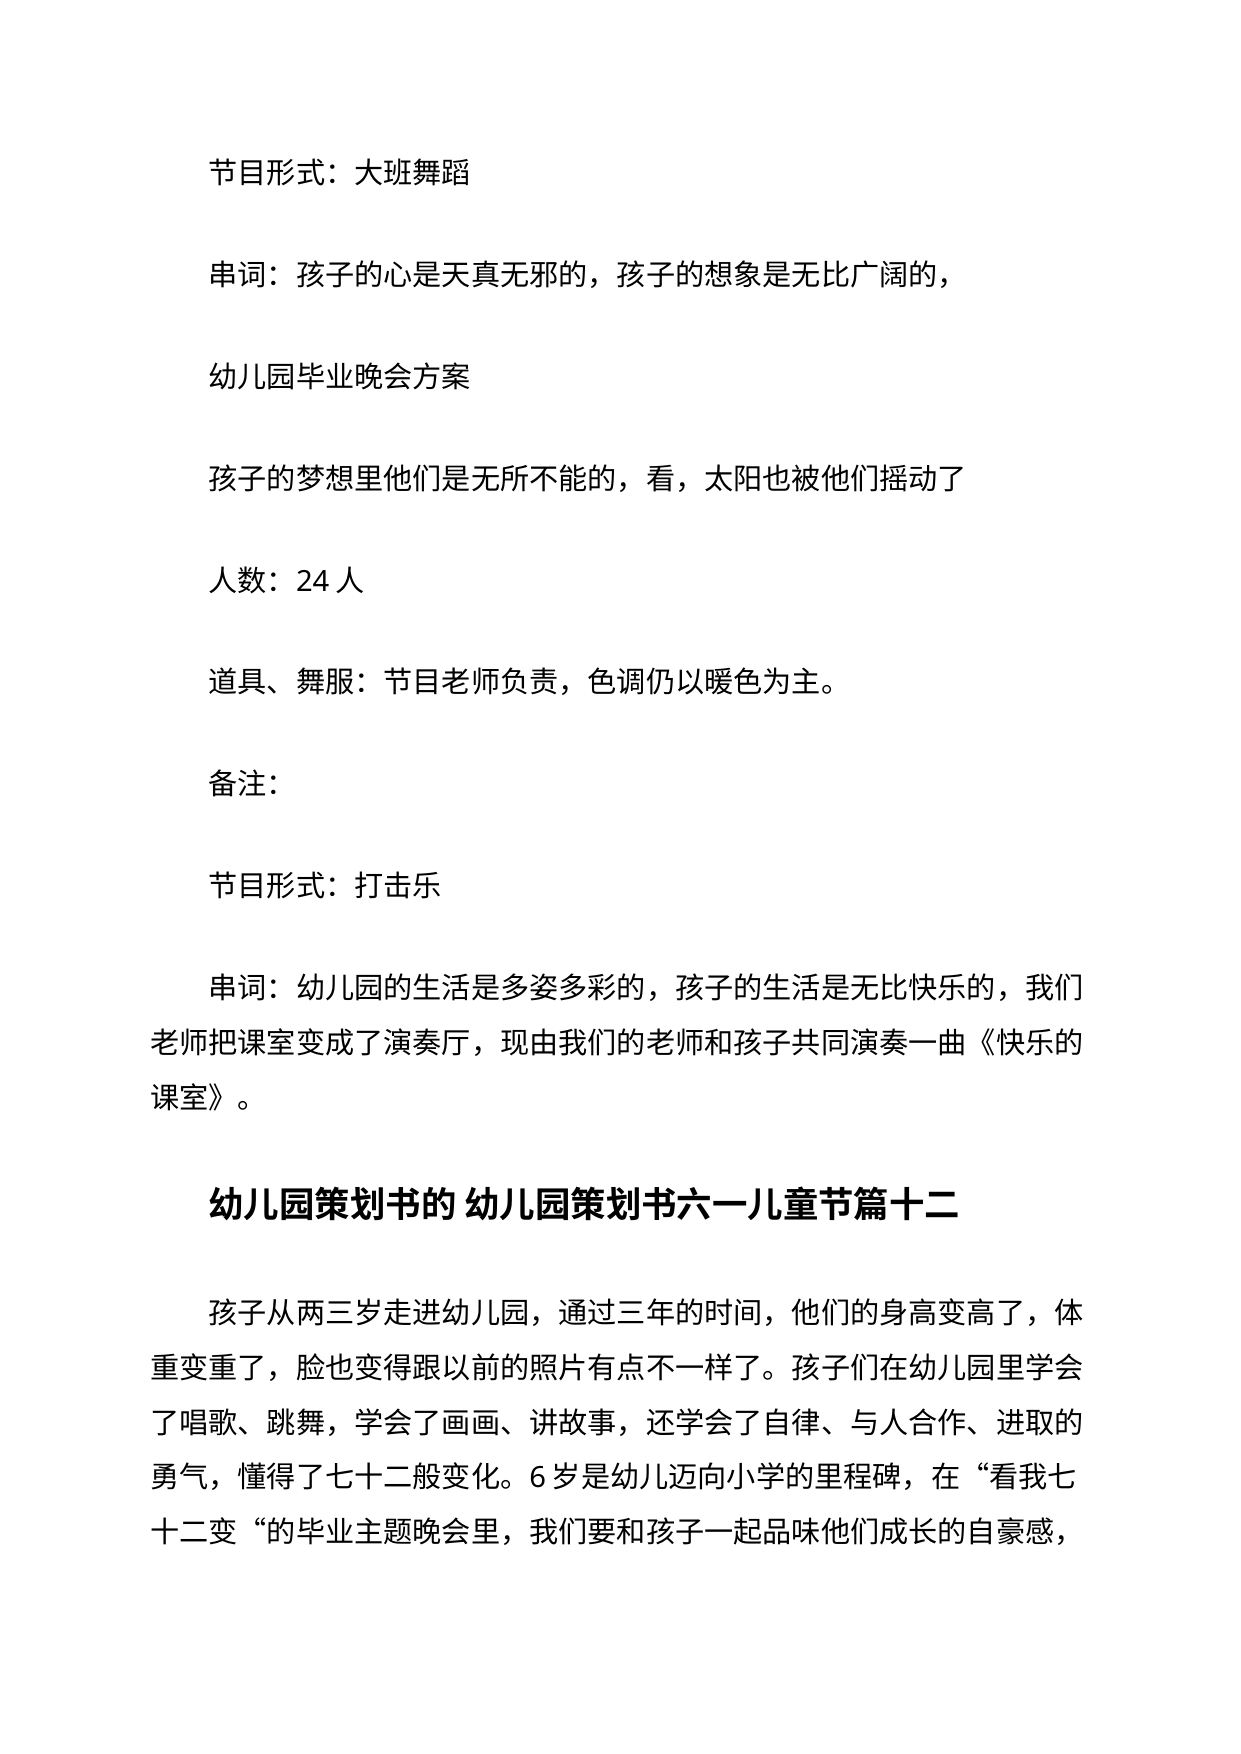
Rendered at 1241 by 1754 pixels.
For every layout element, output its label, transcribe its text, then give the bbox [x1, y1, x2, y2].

text 串词：孩子的心是天真无邪的，孩子的想象是无比广阔的， [150, 252, 1090, 294]
text 人数：24人 [150, 557, 1090, 599]
text 道具、舞服：节目老师负责，色调仍以暖色为主。 [150, 659, 1090, 701]
text 串词：幼儿园的生活是多姿多彩的，孩子的生活是无比快乐的，我们老师把课室变成了演奏厅，现由我们的老师和孩子共同演奏一曲《快乐的课室》。 [150, 964, 1090, 1116]
text 节目形式：大班舞蹈 [150, 150, 1090, 192]
text 幼儿园毕业晚会方案 [150, 353, 1090, 396]
text 备注： [150, 761, 1090, 803]
text 孩子的梦想里他们是无所不能的，看，太阳也被他们摇动了 [150, 455, 1090, 498]
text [150, 1289, 1090, 1551]
text 节目形式：打击乐 [150, 863, 1090, 905]
text 幼儿园策划书的 幼儿园策划书六一儿童节篇十二 [150, 1176, 1090, 1227]
